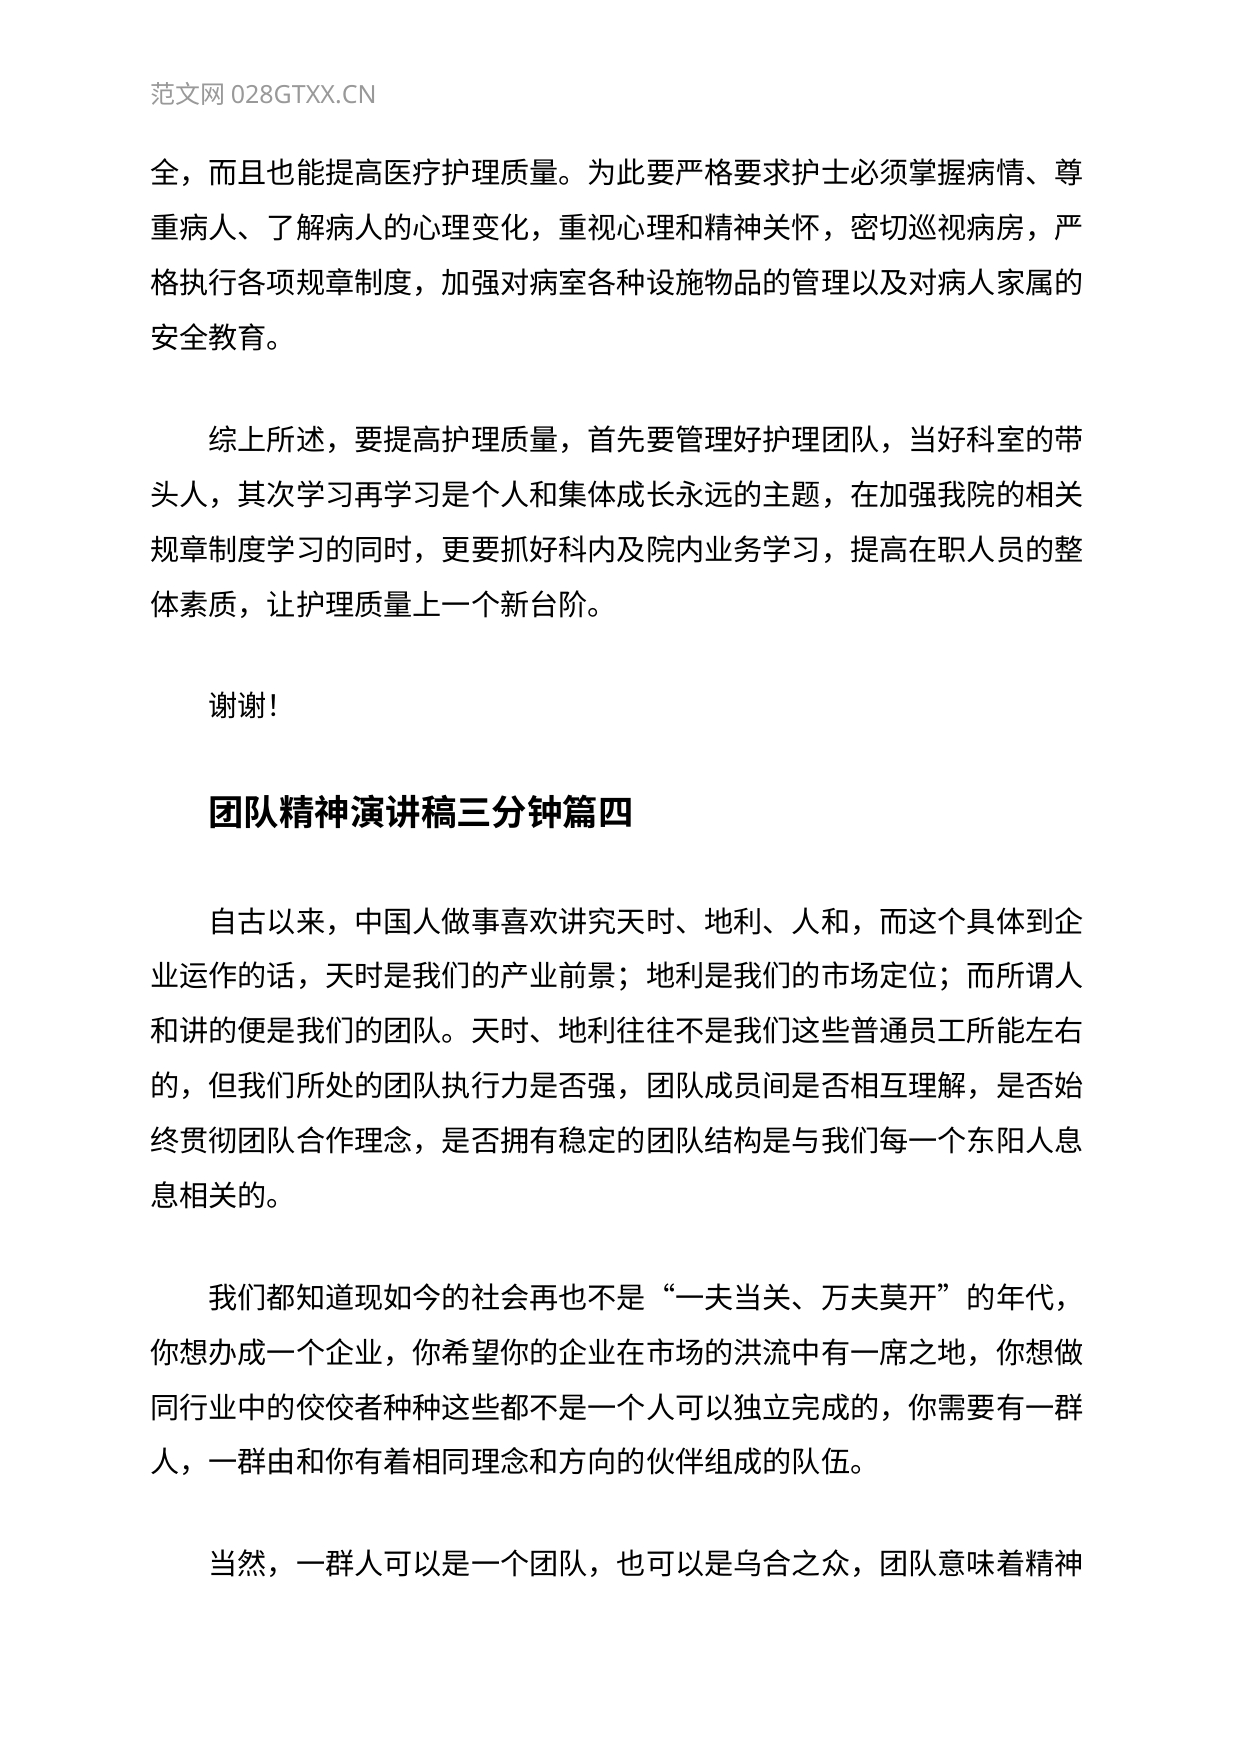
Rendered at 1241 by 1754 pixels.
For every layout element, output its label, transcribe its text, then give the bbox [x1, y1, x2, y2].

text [150, 1541, 1090, 1583]
text 谢谢！ [150, 683, 1090, 725]
text 自古以来，中国人做事喜欢讲究天时、地利、人和，而这个具体到企业运作的话，天时是我们的产业前景；地利是我们的市场定位；而所谓人和讲的便是我们的团队。天时、地利往往不是我们这些普通员工所能左右的，但我们所处的团队执行力是否强，团队成员间是否相互理解，是否始终贯彻团队合作理念，是否拥有稳定的团队结构是与我们每一个东阳人息息相关的。 [150, 898, 1090, 1215]
text 团队精神演讲稿三分钟篇四 [150, 785, 1090, 836]
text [150, 150, 1090, 357]
text 我们都知道现如今的社会再也不是“一夫当关、万夫莫开”的年代，你想办成一个企业，你希望你的企业在市场的洪流中有一席之地，你想做同行业中的佼佼者种种这些都不是一个人可以独立完成的，你需要有一群人，一群由和你有着相同理念和方向的伙伴组成的队伍。 [150, 1274, 1090, 1481]
text 综上所述，要提高护理质量，首先要管理好护理团队，当好科室的带头人，其次学习再学习是个人和集体成长永远的主题，在加强我院的相关规章制度学习的同时，更要抓好科内及院内业务学习，提高在职人员的整体素质，让护理质量上一个新台阶。 [150, 416, 1090, 623]
